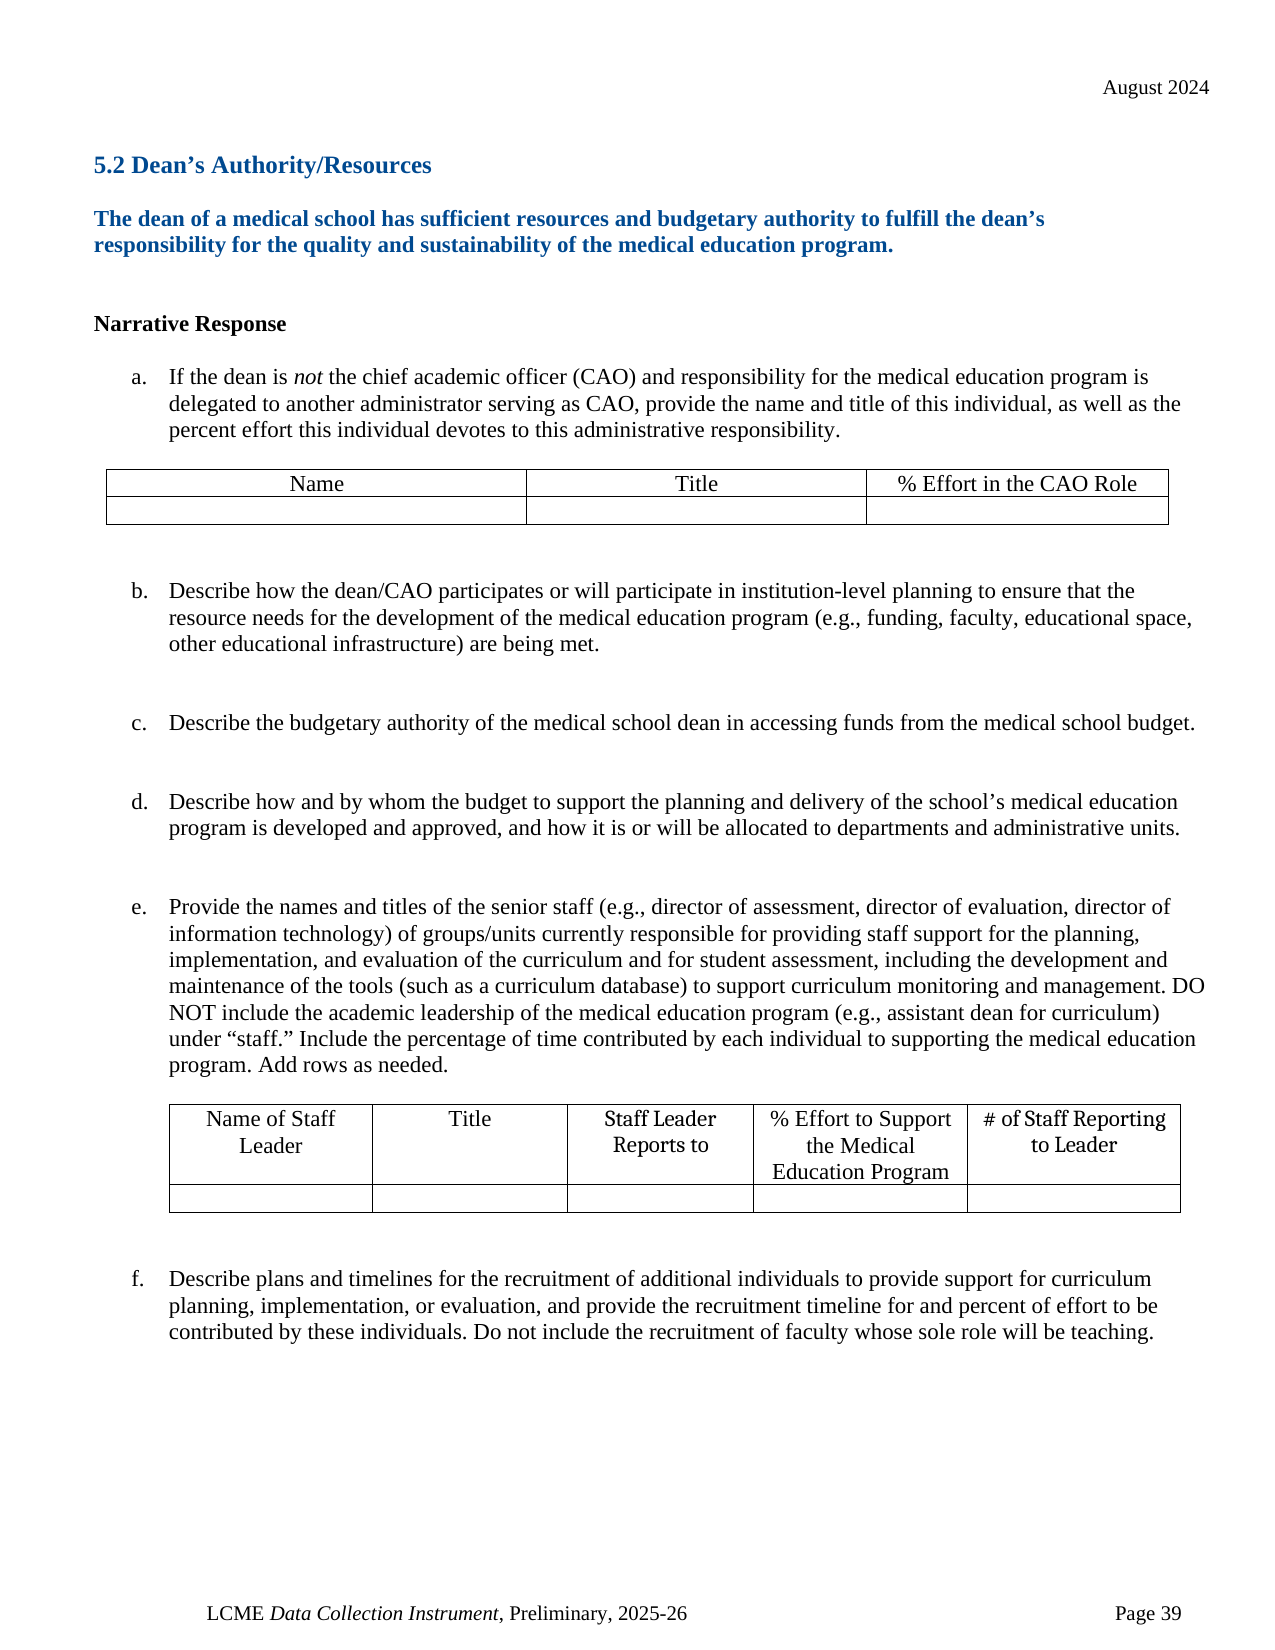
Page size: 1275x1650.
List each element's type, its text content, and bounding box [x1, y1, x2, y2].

table_cell [968, 1185, 1180, 1212]
text a. If the dean is not the chief academic officer (CAO) and responsibility for the medical education program is delegated to another administrator serving as CAO, provide the name and title of this individual, as well as the percent effort this individual devotes to this administrative responsibility. [94, 363, 1181, 442]
table_cell [527, 497, 866, 523]
table_cell [107, 497, 526, 523]
text c. Describe the budgetary authority of the medical school dean in accessing funds from the medical school budget. [94, 709, 1181, 735]
table_header Name of Staff Leader [170, 1105, 372, 1184]
text f. Describe plans and timelines for the recruitment of additional individuals to provide support for curriculum planning, implementation, or evaluation, and provide the recruitment timeline for and percent of effort to be contributed by these individuals. Do not include the recruitment of faculty whose sole role will be teaching. [94, 1266, 1181, 1344]
table_header Title [373, 1105, 567, 1184]
table_header Name [107, 470, 526, 496]
text b. Describe how the dean/CAO participates or will participate in institution-level planning to ensure that the resource needs for the development of the medical education program (e.g., funding, faculty, educational space, other educational infrastructure) are being met. [94, 577, 1181, 656]
table_header % Effort in the CAO Role [867, 470, 1168, 496]
subtitle 5.2 Dean’s Authority/Resources [94, 150, 1219, 179]
table_cell [568, 1185, 753, 1212]
subtitle Narrative Response [94, 311, 1219, 337]
table_cell [867, 497, 1168, 523]
text d. Describe how and by whom the budget to support the planning and delivery of the school’s medical education program is developed and approved, and how it is or will be allocated to departments and administrative units. [94, 788, 1181, 841]
text The dean of a medical school has sufficient resources and budgetary authority to fulfill the dean’s responsibility for the quality and sustainability of the medical education program. [94, 205, 1181, 258]
table_cell [170, 1185, 372, 1212]
table_header Title [527, 470, 866, 496]
text e. Provide the names and titles of the senior staff (e.g., director of assessment, director of evaluation, director of information technology) of groups/units currently responsible for providing staff support for the planning, implementation, and evaluation of the curriculum and for student assessment, including the development and maintenance of the tools (such as a curriculum database) to support curriculum monitoring and management. DO NOT include the academic leadership of the medical education program (e.g., assistant dean for curriculum) under “staff.” Include the percentage of time contributed by each individual to supporting the medical education program. Add rows as needed. [94, 893, 1181, 1078]
table_cell [373, 1185, 567, 1212]
table_header % Effort to Support the Medical Education Program [754, 1105, 967, 1184]
table_header Staff Leader Reports to [568, 1105, 753, 1184]
table_cell [754, 1185, 967, 1212]
table_header # of Staff Reporting to Leader [968, 1105, 1180, 1184]
